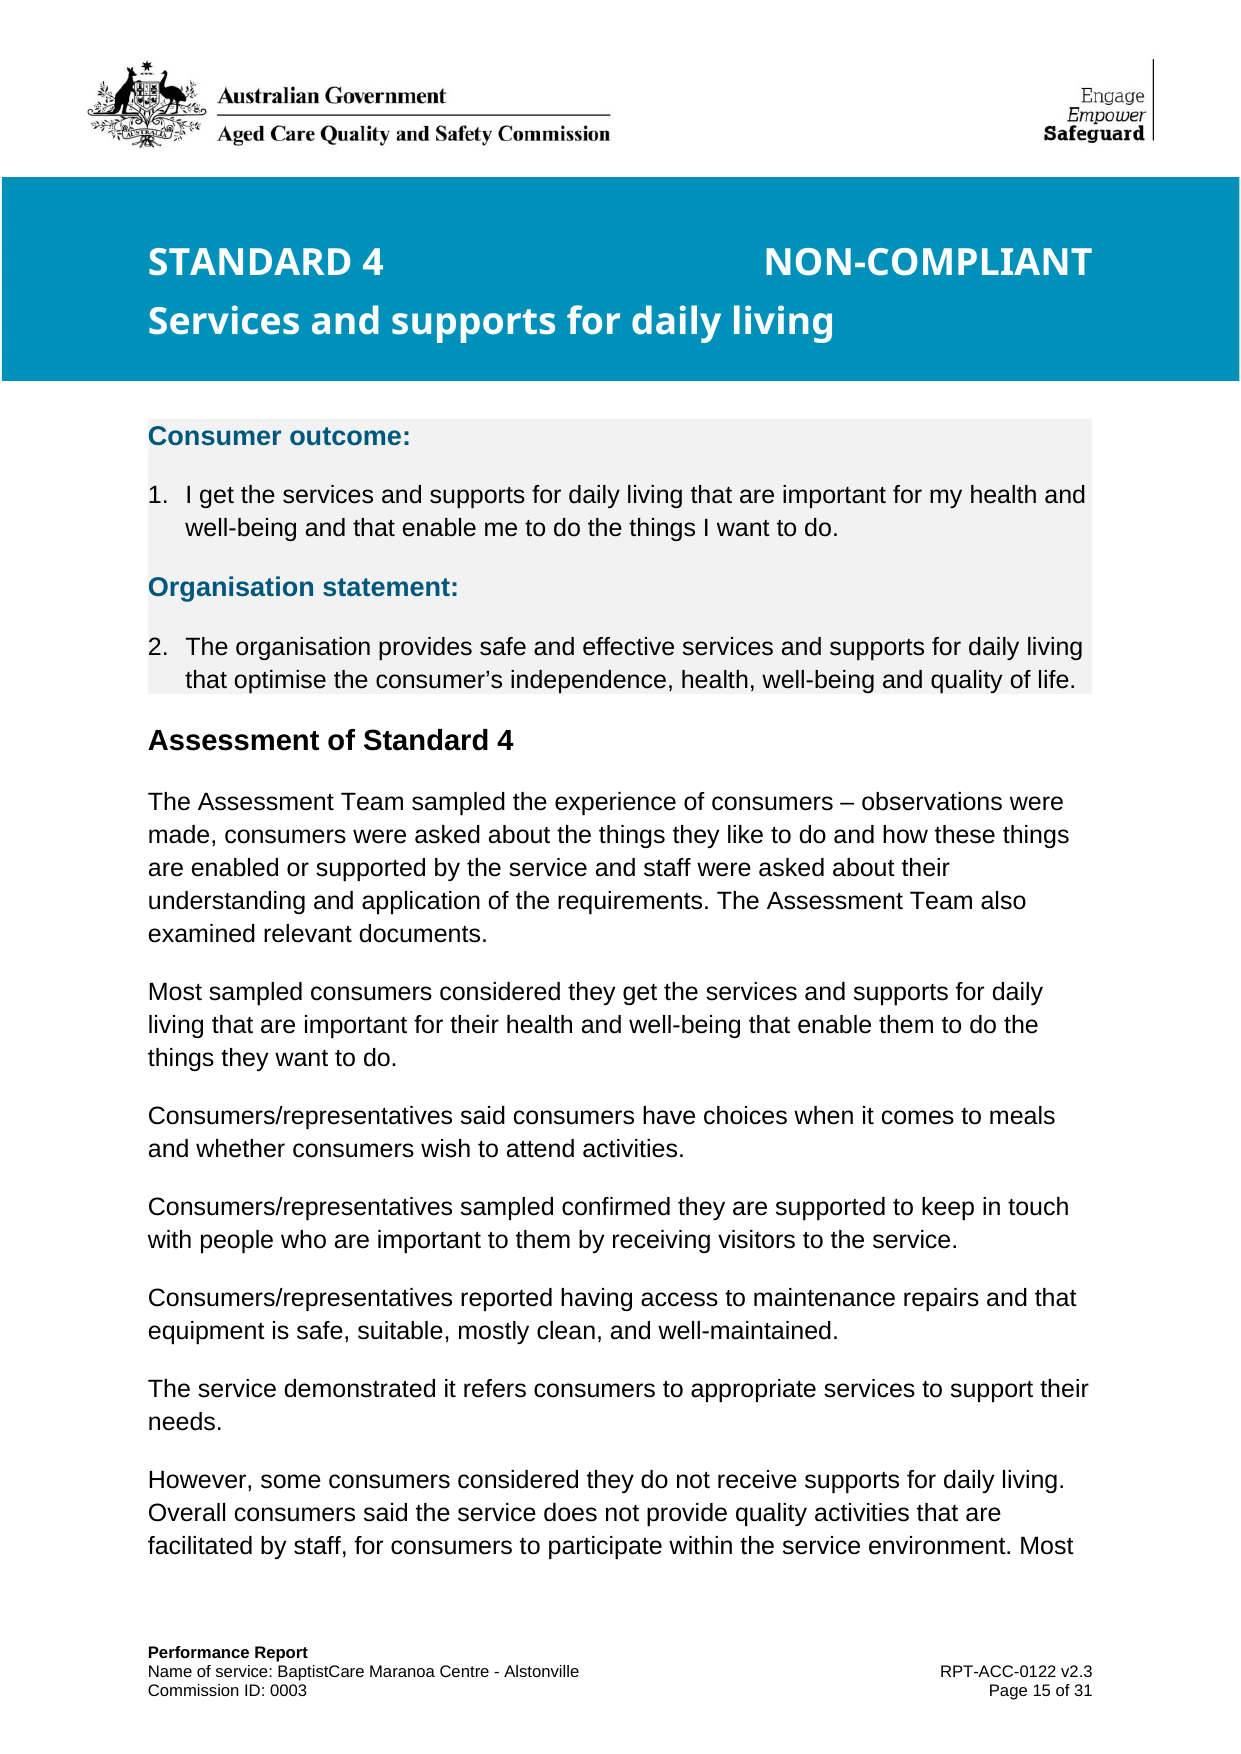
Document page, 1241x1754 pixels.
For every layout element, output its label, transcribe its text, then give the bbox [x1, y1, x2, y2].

subtitle Consumer outcome: [148, 419, 1092, 451]
text The service demonstrated it refers consumers to appropriate services to support their needs. [148, 1374, 1092, 1436]
text Consumers/representatives sampled confirmed they are supported to keep in touch with people who are important to them by receiving visitors to the service. [148, 1192, 1092, 1254]
picture [1, 0, 1241, 169]
text Consumers/representatives reported having access to maintenance repairs and that equipment is safe, suitable, mostly clean, and well-maintained. [148, 1283, 1092, 1345]
list I get the services and supports for daily living that are important for my health and well-being and that enable me to do the things I want to do. [148, 480, 1092, 542]
list The organisation provides safe and effective services and supports for daily living that optimise the consumer’s independence, health, well-being and quality of life. [148, 632, 1092, 694]
text Most sampled consumers considered they get the services and supports for daily living that are important for their health and well-being that enable them to do the things they want to do. [148, 977, 1092, 1072]
subtitle Assessment of Standard 4 [148, 723, 1092, 757]
subtitle STANDARD 4 NON-COMPLIANT Services and supports for daily living [148, 236, 1092, 345]
text The Assessment Team sampled the experience of consumers – observations were made, consumers were asked about the things they like to do and how these things are enabled or supported by the service and staff were asked about their understanding and application of the requirements. The Assessment Team also examined relevant documents. [148, 787, 1092, 948]
text Consumers/representatives said consumers have choices when it comes to meals and whether consumers wish to attend activities. [148, 1101, 1092, 1163]
subtitle Organisation statement: [148, 571, 1092, 603]
